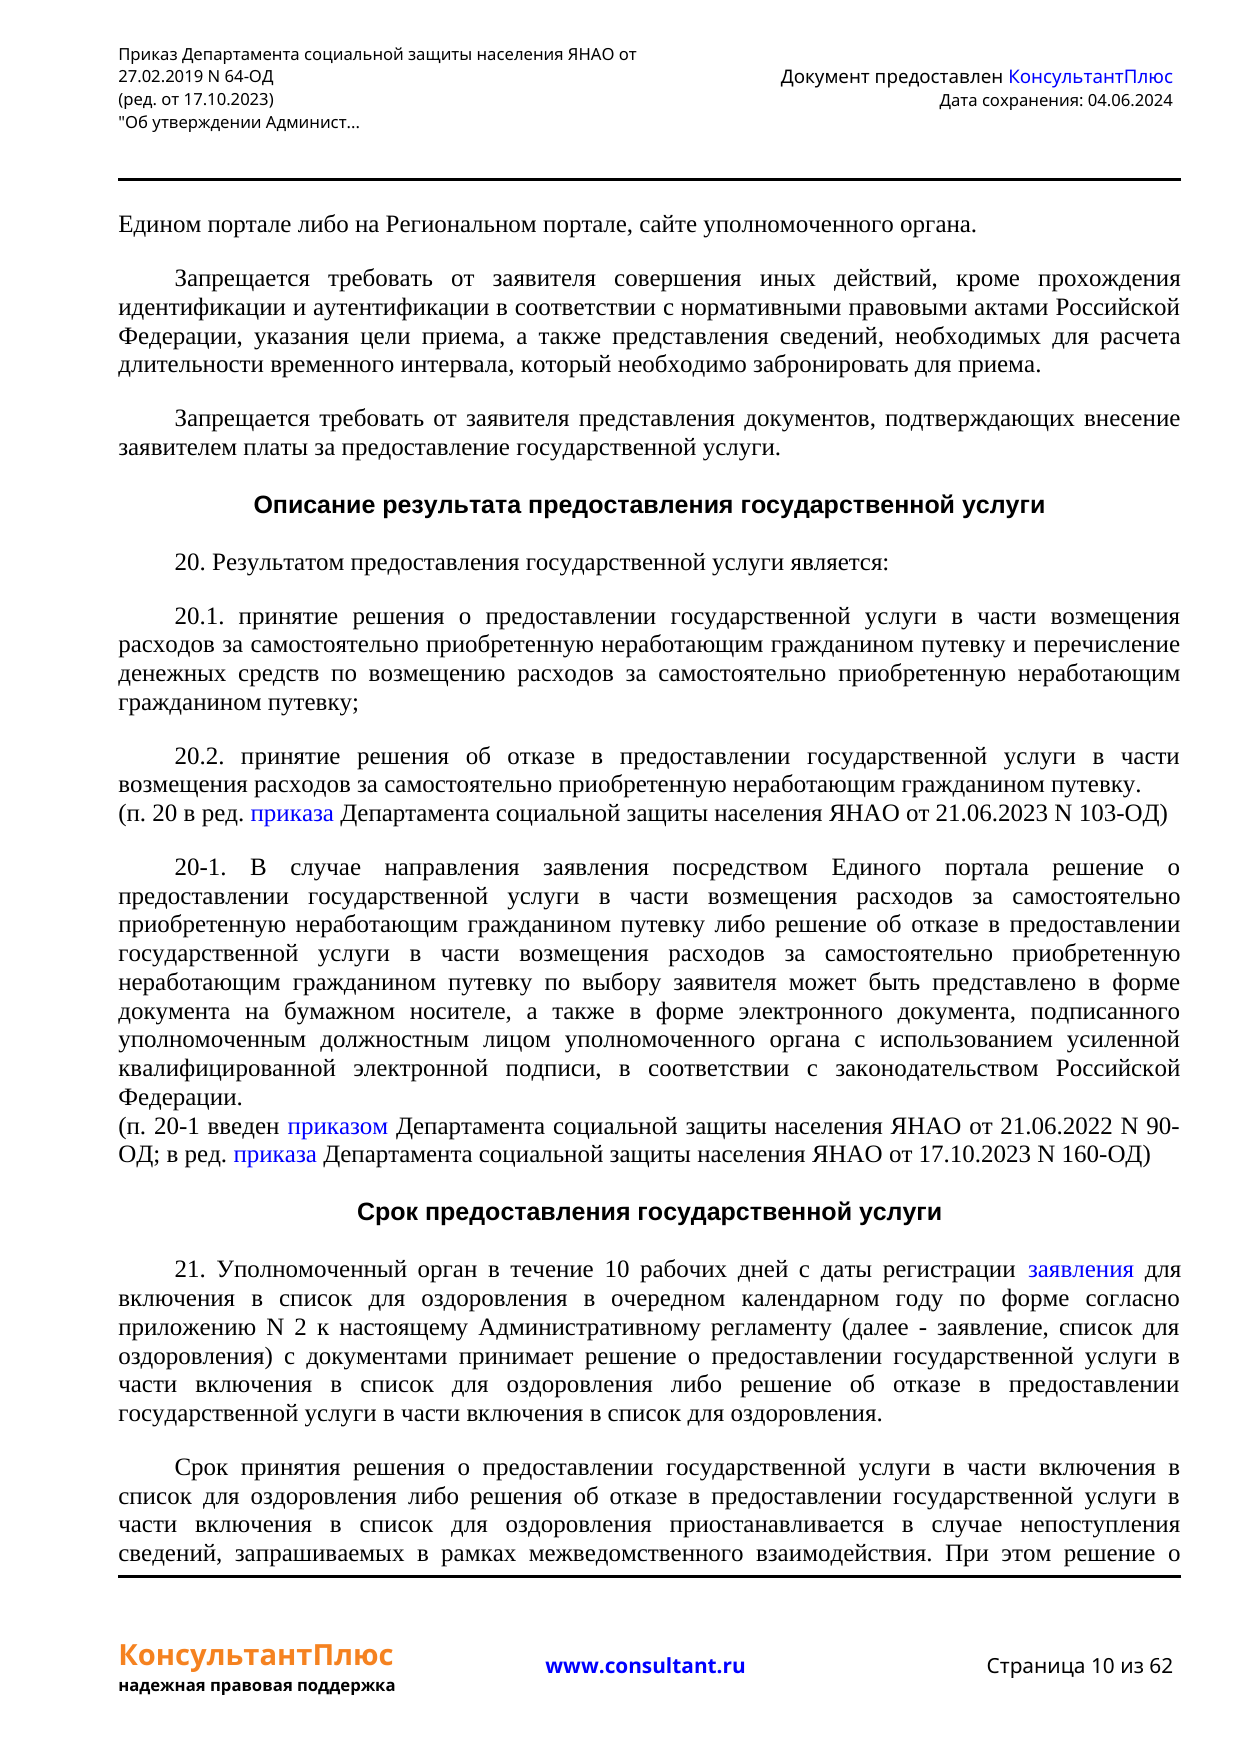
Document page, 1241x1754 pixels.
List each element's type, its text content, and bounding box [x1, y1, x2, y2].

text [118, 209, 1181, 238]
title Описание результата предоставления государственной услуги [118, 489, 1181, 518]
text 20.2. принятие решения об отказе в предоставлении государственной услуги в части возмещения расходов за самостоятельно приобретенную неработающим гражданином путевку. [118, 741, 1181, 798]
title Срок предоставления государственной услуги [118, 1197, 1181, 1226]
text 20.1. принятие решения о предоставлении государственной услуги в части возмещения расходов за самостоятельно приобретенную неработающим гражданином путевку и перечисление денежных средств по возмещению расходов за самостоятельно приобретенную неработающим гражданином путевку; [118, 601, 1181, 716]
text 20. Результатом предоставления государственной услуги является: [118, 547, 1181, 576]
text Запрещается требовать от заявителя представления документов, подтверждающих внесение заявителем платы за предоставление государственной услуги. [118, 403, 1181, 461]
text 21. Уполномоченный орган в течение 10 рабочих дней с даты регистрации заявления для включения в список для оздоровления в очередном календарном году по форме согласно приложению N 2 к настоящему Административному регламенту (далее - заявление, список для оздоровления) с документами принимает решение о предоставлении государственной услуги в части включения в список для оздоровления либо решение об отказе в предоставлении государственной услуги в части включения в список для оздоровления. [118, 1254, 1181, 1427]
text (п. 20-1 введен приказом Департамента социальной защиты населения ЯНАО от 21.06.2022 N 90-ОД; в ред. приказа Департамента социальной защиты населения ЯНАО от 17.10.2023 N 160-ОД) [118, 1111, 1181, 1168]
text (п. 20 в ред. приказа Департамента социальной защиты населения ЯНАО от 21.06.2023 N 103-ОД) [118, 798, 1181, 827]
text Запрещается требовать от заявителя совершения иных действий, кроме прохождения идентификации и аутентификации в соответствии с нормативными правовыми актами Российской Федерации, указания цели приема, а также представления сведений, необходимых для расчета длительности временного интервала, который необходимо забронировать для приема. [118, 263, 1181, 378]
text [118, 1452, 1181, 1567]
text 20-1. В случае направления заявления посредством Единого портала решение о предоставлении государственной услуги в части возмещения расходов за самостоятельно приобретенную неработающим гражданином путевку либо решение об отказе в предоставлении государственной услуги в части возмещения расходов за самостоятельно приобретенную неработающим гражданином путевку по выбору заявителя может быть представлено в форме документа на бумажном носителе, а также в форме электронного документа, подписанного уполномоченным должностным лицом уполномоченного органа с использованием усиленной квалифицированной электронной подписи, в соответствии с законодательством Российской Федерации. [118, 852, 1181, 1111]
